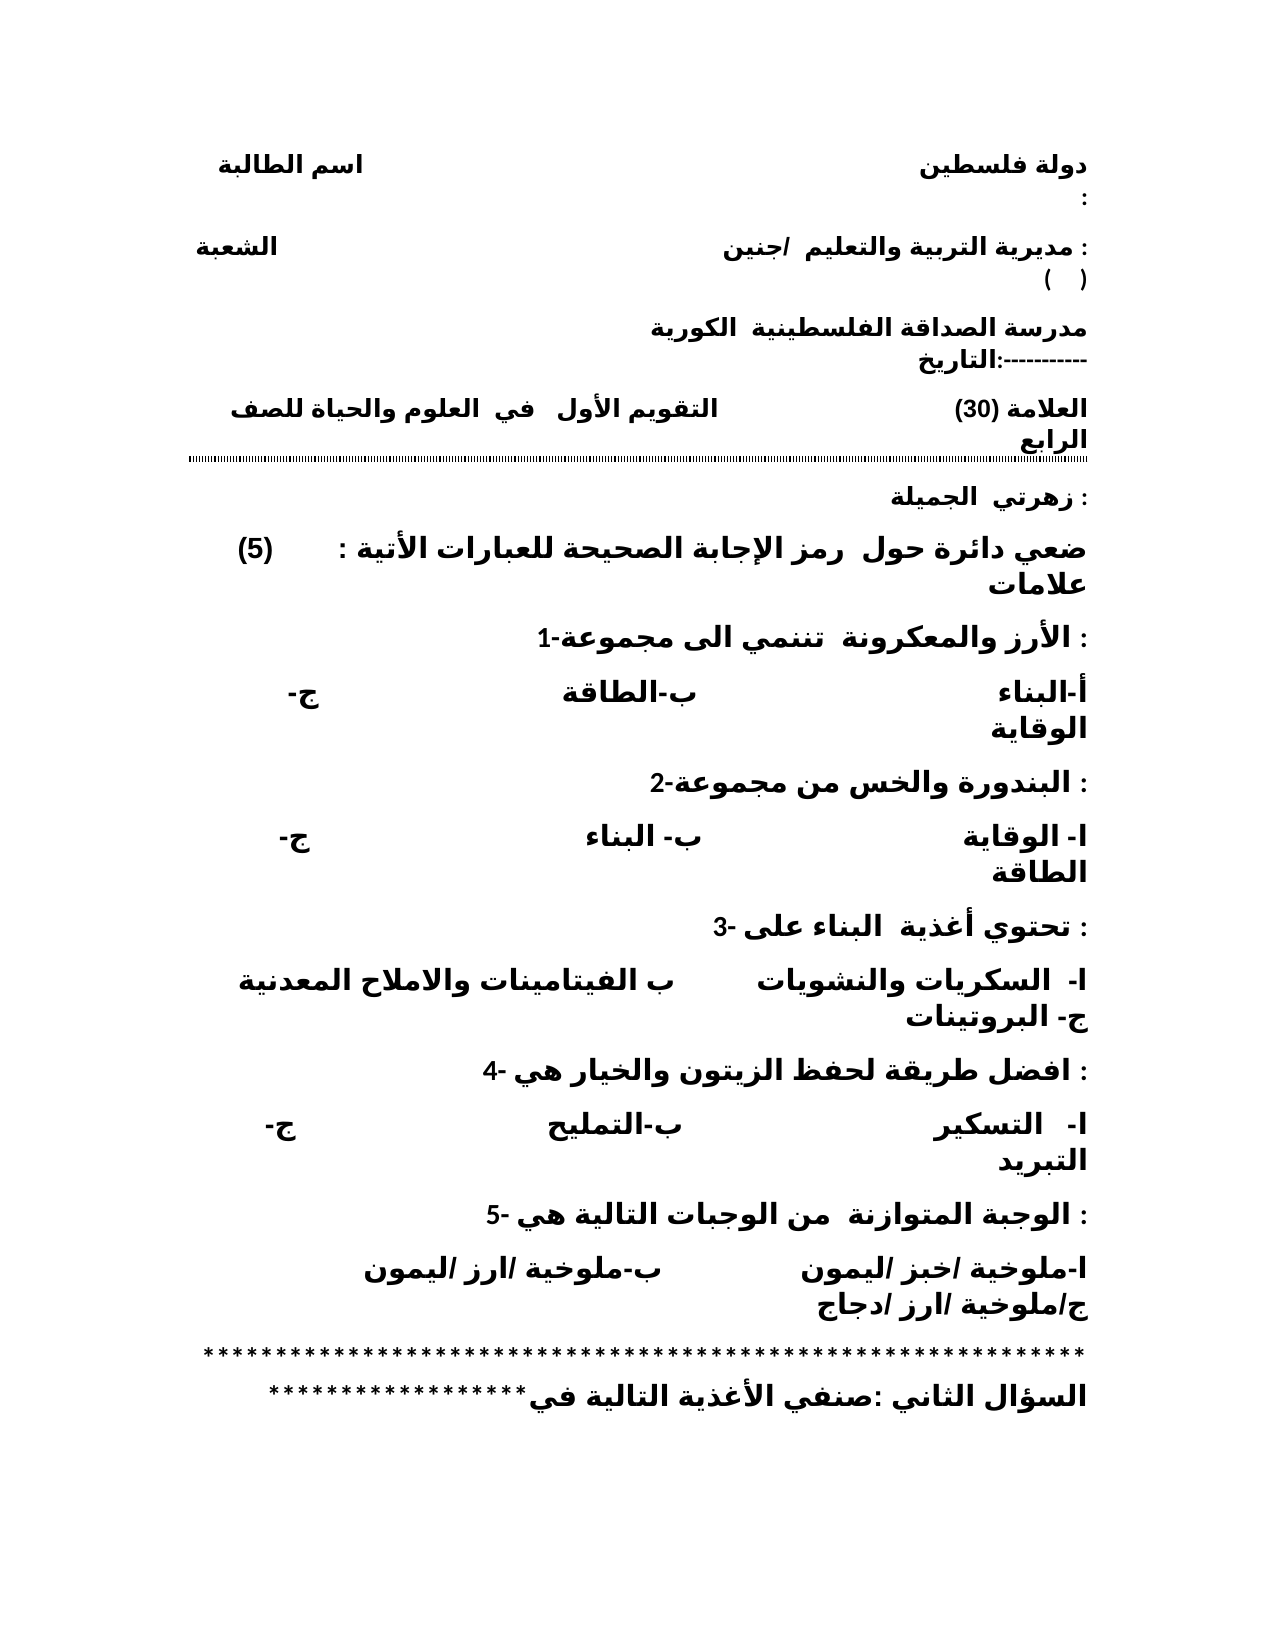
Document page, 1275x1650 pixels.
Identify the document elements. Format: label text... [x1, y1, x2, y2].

text 5- الوجبة المتوازنة من الوجبات التالية هي : [187, 1196, 1087, 1231]
text مدرسة الصداقة الفلسطينية الكورية التاريخ:----------- [187, 313, 1087, 375]
text ضعي دائرة حول رمز الإجابة الصحيحة للعبارات الأتية : (5) علامات [187, 531, 1087, 600]
text 2-البندورة والخس من مجموعة : [187, 764, 1087, 799]
text العلامة (30) التقويم الأول في العلوم والحياة للصف الرابع [187, 394, 1087, 462]
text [187, 1340, 1087, 1414]
text 3- تحتوي أغذية البناء على : [187, 908, 1087, 943]
text ا-ملوخية /خبز /ليمون ب-ملوخية /ارز /ليمون ج/ملوخية /ارز /دجاج [187, 1251, 1087, 1321]
text أ-البناء ب-الطاقة ج- الوقاية [187, 675, 1087, 744]
text ا- الوقاية ب- البناء ج- الطاقة [187, 819, 1087, 888]
text 4- افضل طريقة لحفظ الزيتون والخيار هي : [187, 1052, 1087, 1087]
text ا- السكريات والنشويات ب الفيتامينات والاملاح المعدنية ج- البروتينات [187, 963, 1087, 1032]
text 1-الأرز والمعكرونة تننمي الى مجموعة : [187, 619, 1087, 655]
text مديرية التربية والتعليم /جنين الشعبة : ( ) [187, 231, 1087, 294]
text ا- التسكير ب-التمليح ج- التبريد [187, 1107, 1087, 1177]
text زهرتي الجميلة : [187, 481, 1087, 512]
text دولة فلسطين اسم الطالبة : [187, 150, 1087, 212]
